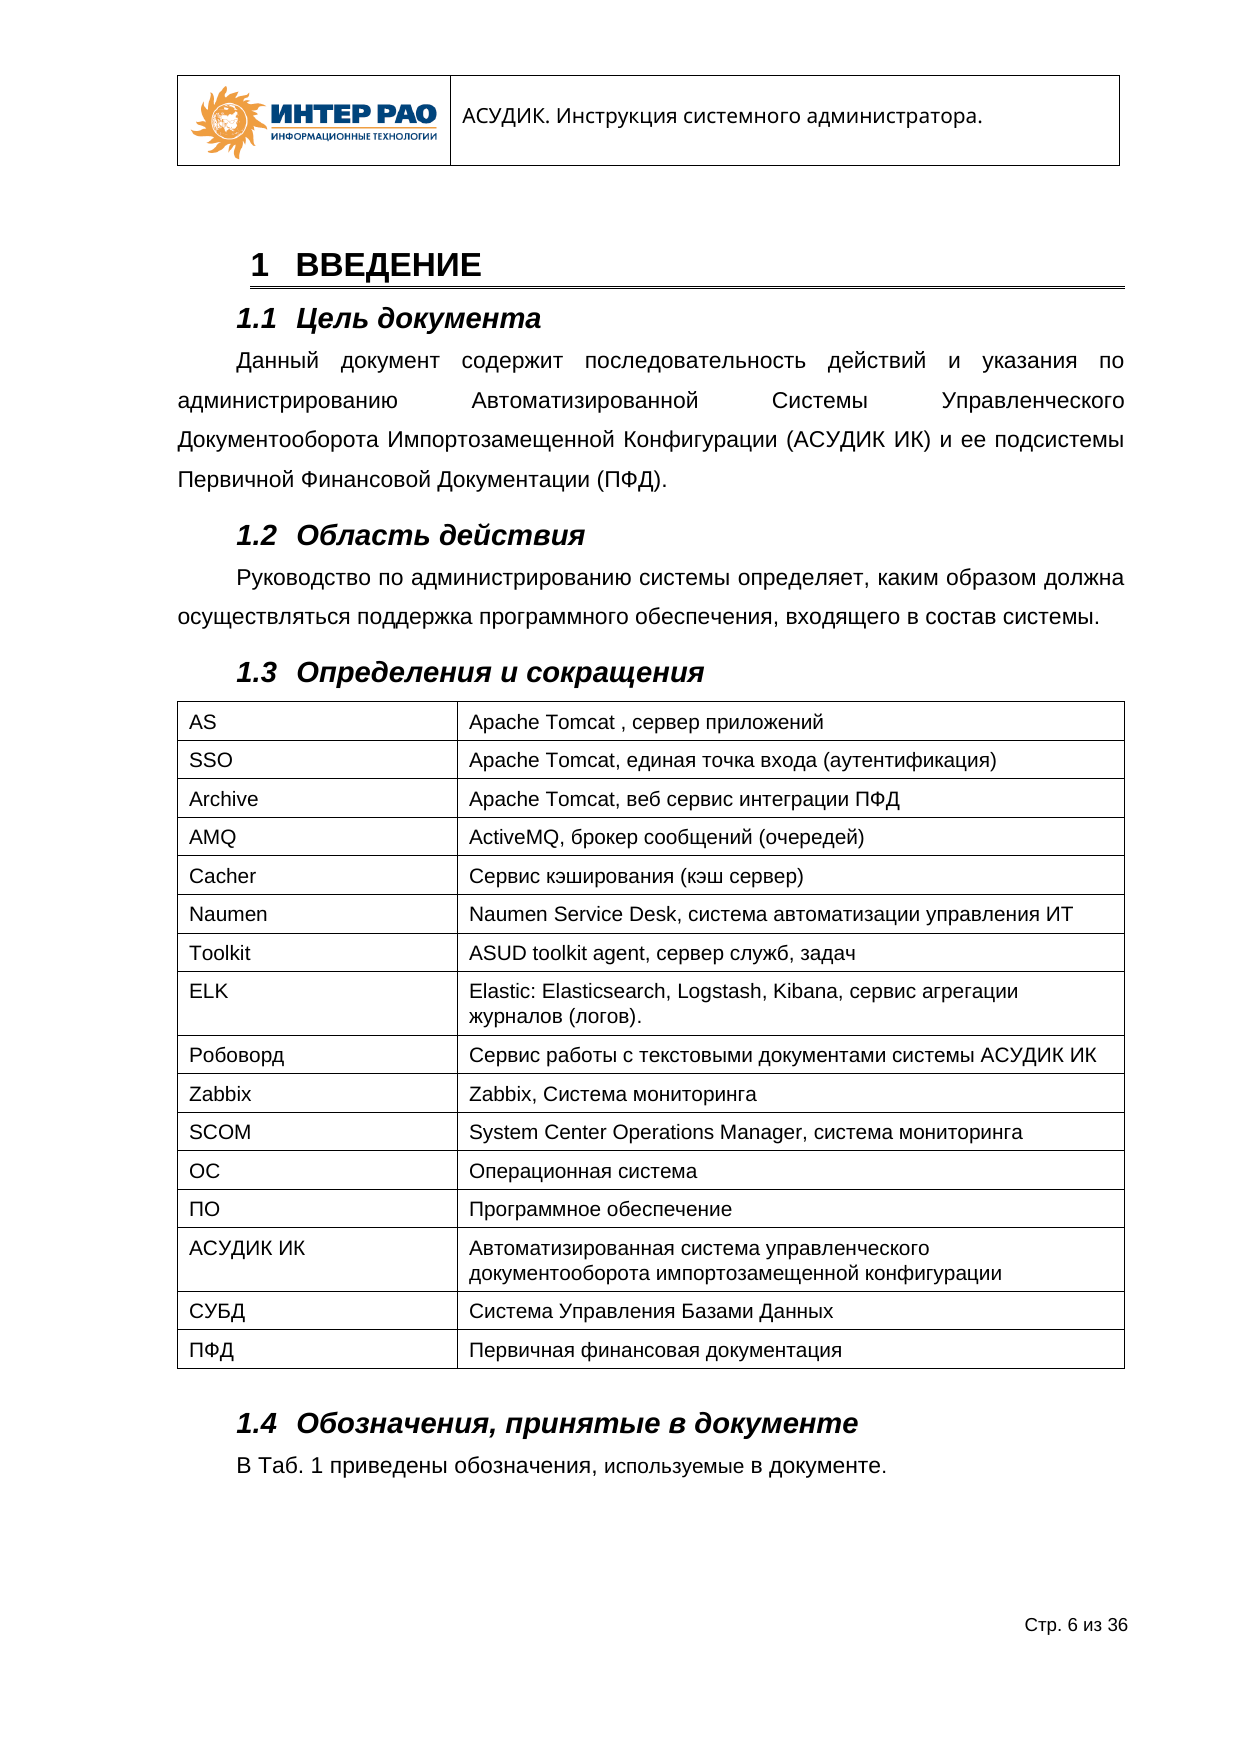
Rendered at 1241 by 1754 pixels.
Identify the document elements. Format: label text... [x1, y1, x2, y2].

table_cell ELK [178, 972, 457, 1034]
table_cell СУБД [178, 1292, 457, 1329]
table_cell Сервис работы с текстовыми документами системы АСУДИК ИК [458, 1036, 1124, 1073]
table_cell Робоворд [178, 1036, 457, 1073]
table_cell Система Управления Базами Данных [458, 1292, 1124, 1329]
table_cell System Center Operations Manager, система мониторинга [458, 1113, 1124, 1150]
table_cell Сервис кэширования (кэш сервер) [458, 856, 1124, 894]
table_cell Автоматизированная система управленческого документооборота импортозамещенной конфигурации [458, 1228, 1124, 1291]
table_cell АСУДИК ИК [178, 1228, 457, 1291]
picture [189, 80, 440, 161]
table_cell Naumen Service Desk, система автоматизации управления ИТ [458, 895, 1124, 932]
table_cell SCOM [178, 1113, 457, 1150]
table_cell Elastic: Elasticsearch, Logstash, Kibana, сервис агрегации журналов (логов). [458, 972, 1124, 1034]
text Данный документ содержит последовательность действий и указания по администрированию Автоматизированной Системы Управленческого Документооборота Импортозамещенной Конфигурации (АСУДИК ИК) и ее подсистемы Первичной Финансовой Документации (ПФД). [177, 347, 1125, 492]
table_cell Zabbix, Система мониторинга [458, 1074, 1124, 1112]
table_cell AMQ [178, 818, 457, 855]
subtitle Обозначения, принятые в документе [236, 1406, 1125, 1440]
table_cell Apache Tomcat, веб сервис интеграции ПФД [458, 779, 1124, 817]
table_cell Naumen [178, 895, 457, 932]
table_cell ПО [178, 1190, 457, 1227]
text В Таб. 1 приведены обозначения, используемые в документе. [177, 1452, 1125, 1479]
table_cell Archive [178, 779, 457, 817]
table_cell Apache Tomcat, единая точка входа (аутентификация) [458, 741, 1124, 778]
table_header AS [178, 702, 457, 740]
table_cell Cacher [178, 856, 457, 894]
table_cell Программное обеспечение [458, 1190, 1124, 1227]
subtitle Область действия [236, 518, 1125, 551]
table_header Apache Tomcat , сервер приложений [458, 702, 1124, 740]
table_cell Операционная система [458, 1151, 1124, 1189]
subtitle Цель документа [236, 301, 1125, 335]
text Руководство по администрированию системы определяет, каким образом должна осуществляться поддержка программного обеспечения, входящего в состав системы. [177, 564, 1125, 629]
table_cell Первичная финансовая документация [458, 1330, 1124, 1368]
table_cell SSO [178, 741, 457, 778]
subtitle Определения и сокращения [236, 655, 1125, 689]
table_cell ActiveMQ, брокер сообщений (очередей) [458, 818, 1124, 855]
table_cell ASUD toolkit agent, сервер служб, задач [458, 934, 1124, 971]
table_cell Zabbix [178, 1074, 457, 1112]
subtitle Введение [250, 245, 1125, 286]
table_cell Toolkit [178, 934, 457, 971]
table_cell ПФД [178, 1330, 457, 1368]
table_cell ОС [178, 1151, 457, 1189]
